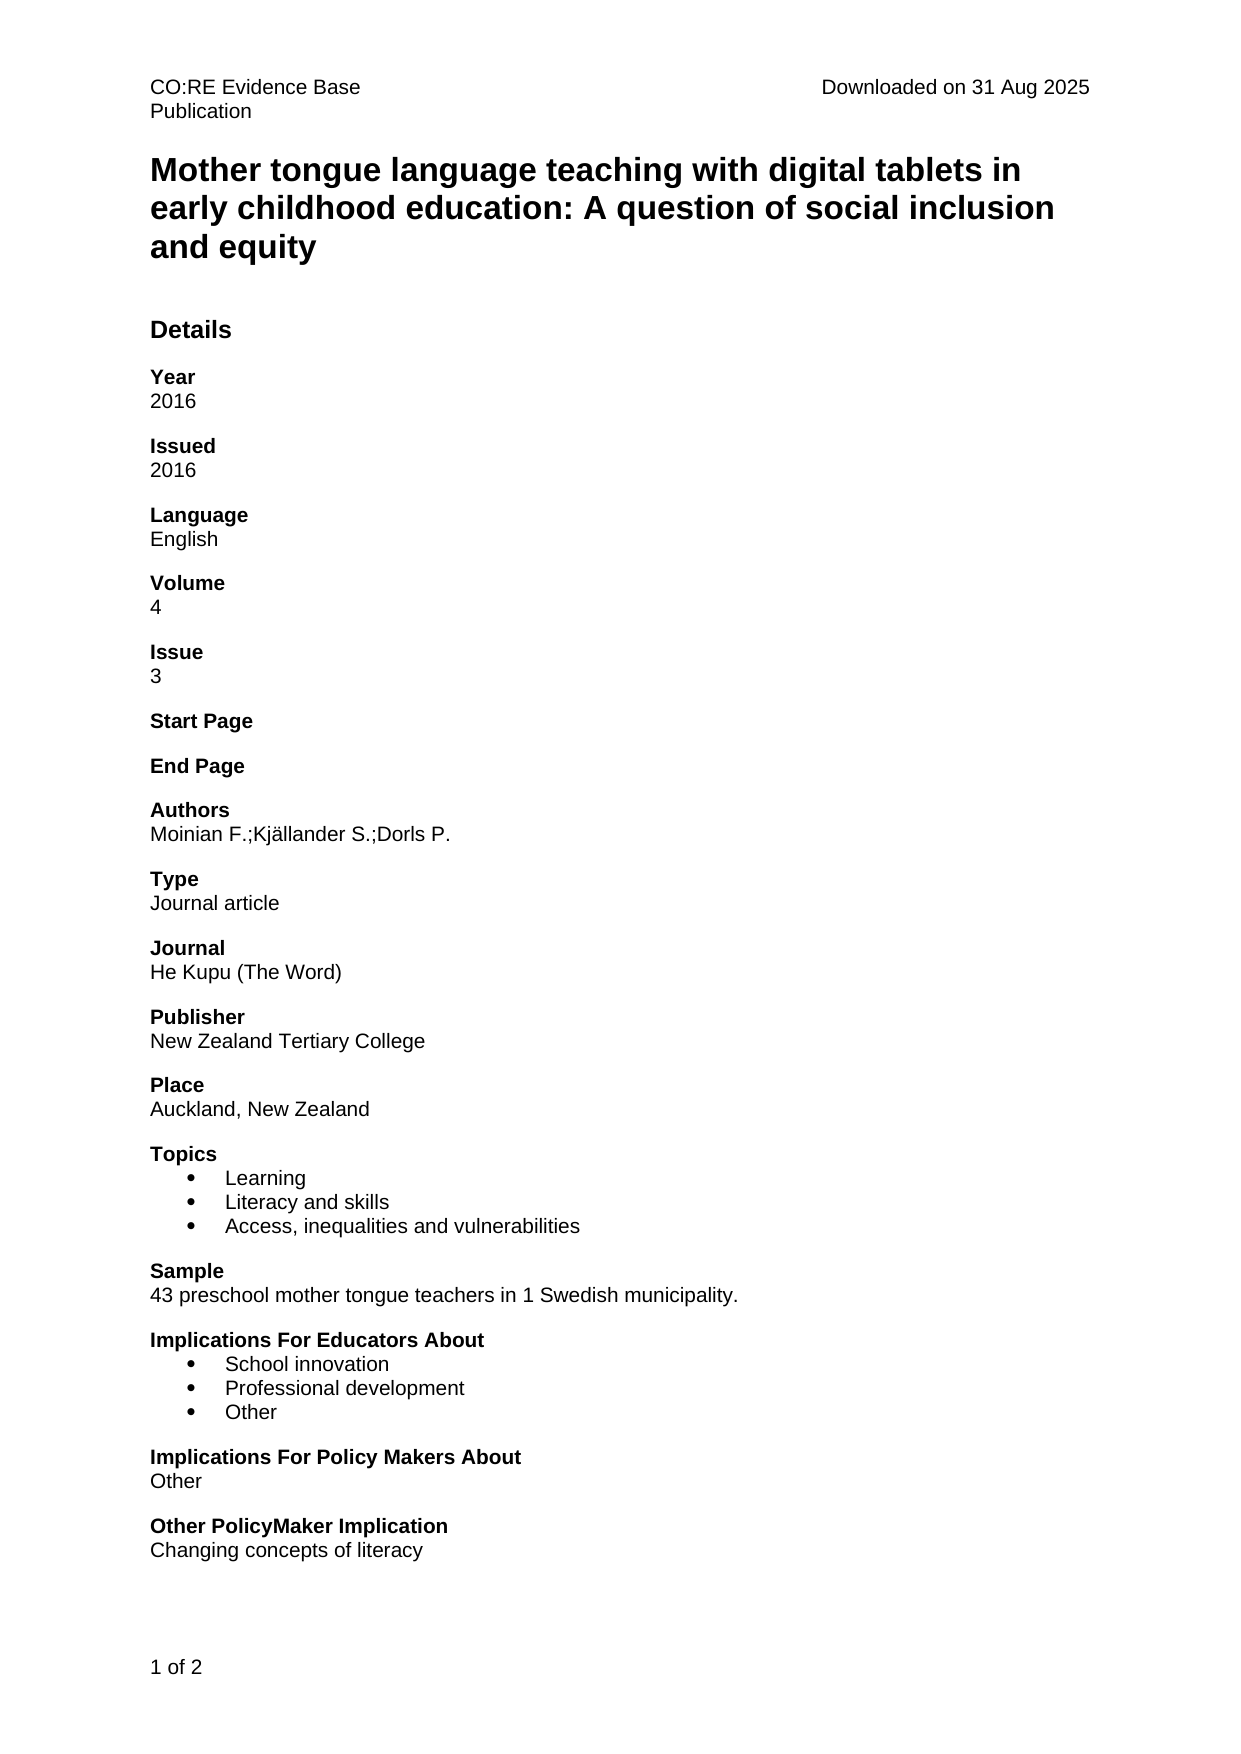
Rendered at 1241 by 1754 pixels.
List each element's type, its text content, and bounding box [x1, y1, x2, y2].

subtitle Issue [150, 640, 1090, 664]
subtitle Volume [150, 571, 1090, 595]
subtitle Implications For Policy Makers About [150, 1445, 1090, 1469]
subtitle Authors [150, 798, 1090, 822]
text 4 [150, 595, 1090, 619]
text 43 preschool mother tongue teachers in 1 Swedish municipality. [150, 1283, 1090, 1307]
text 2016 [150, 389, 1090, 413]
text Journal article [150, 891, 1090, 915]
list Learning [187, 1166, 1090, 1190]
text New Zealand Tertiary College [150, 1028, 1090, 1052]
text He Kupu (The Word) [150, 960, 1090, 984]
subtitle Place [150, 1073, 1090, 1097]
subtitle Issued [150, 434, 1090, 458]
text 2016 [150, 458, 1090, 482]
list Literacy and skills [187, 1190, 1090, 1214]
text English [150, 526, 1090, 550]
subtitle Sample [150, 1259, 1090, 1283]
subtitle Type [150, 867, 1090, 891]
text 3 [150, 664, 1090, 688]
subtitle Publisher [150, 1004, 1090, 1028]
subtitle Other PolicyMaker Implication [150, 1513, 1090, 1537]
subtitle Topics [150, 1142, 1090, 1166]
subtitle Details [150, 315, 1090, 344]
subtitle Language [150, 502, 1090, 526]
text Changing concepts of literacy [150, 1537, 1090, 1561]
subtitle Start Page [150, 709, 1090, 733]
list School innovation [187, 1352, 1090, 1376]
list Other [187, 1400, 1090, 1424]
subtitle Year [150, 365, 1090, 389]
subtitle End Page [150, 753, 1090, 777]
list Professional development [187, 1376, 1090, 1400]
title Mother tongue language teaching with digital tablets in early childhood education: A question of social inclusion and equity [150, 150, 1090, 265]
text Other [150, 1469, 1090, 1493]
subtitle Journal [150, 936, 1090, 960]
subtitle Implications For Educators About [150, 1328, 1090, 1352]
list Access, inequalities and vulnerabilities [187, 1214, 1090, 1238]
text Auckland, New Zealand [150, 1097, 1090, 1121]
text Moinian F.;Kjällander S.;Dorls P. [150, 822, 1090, 846]
